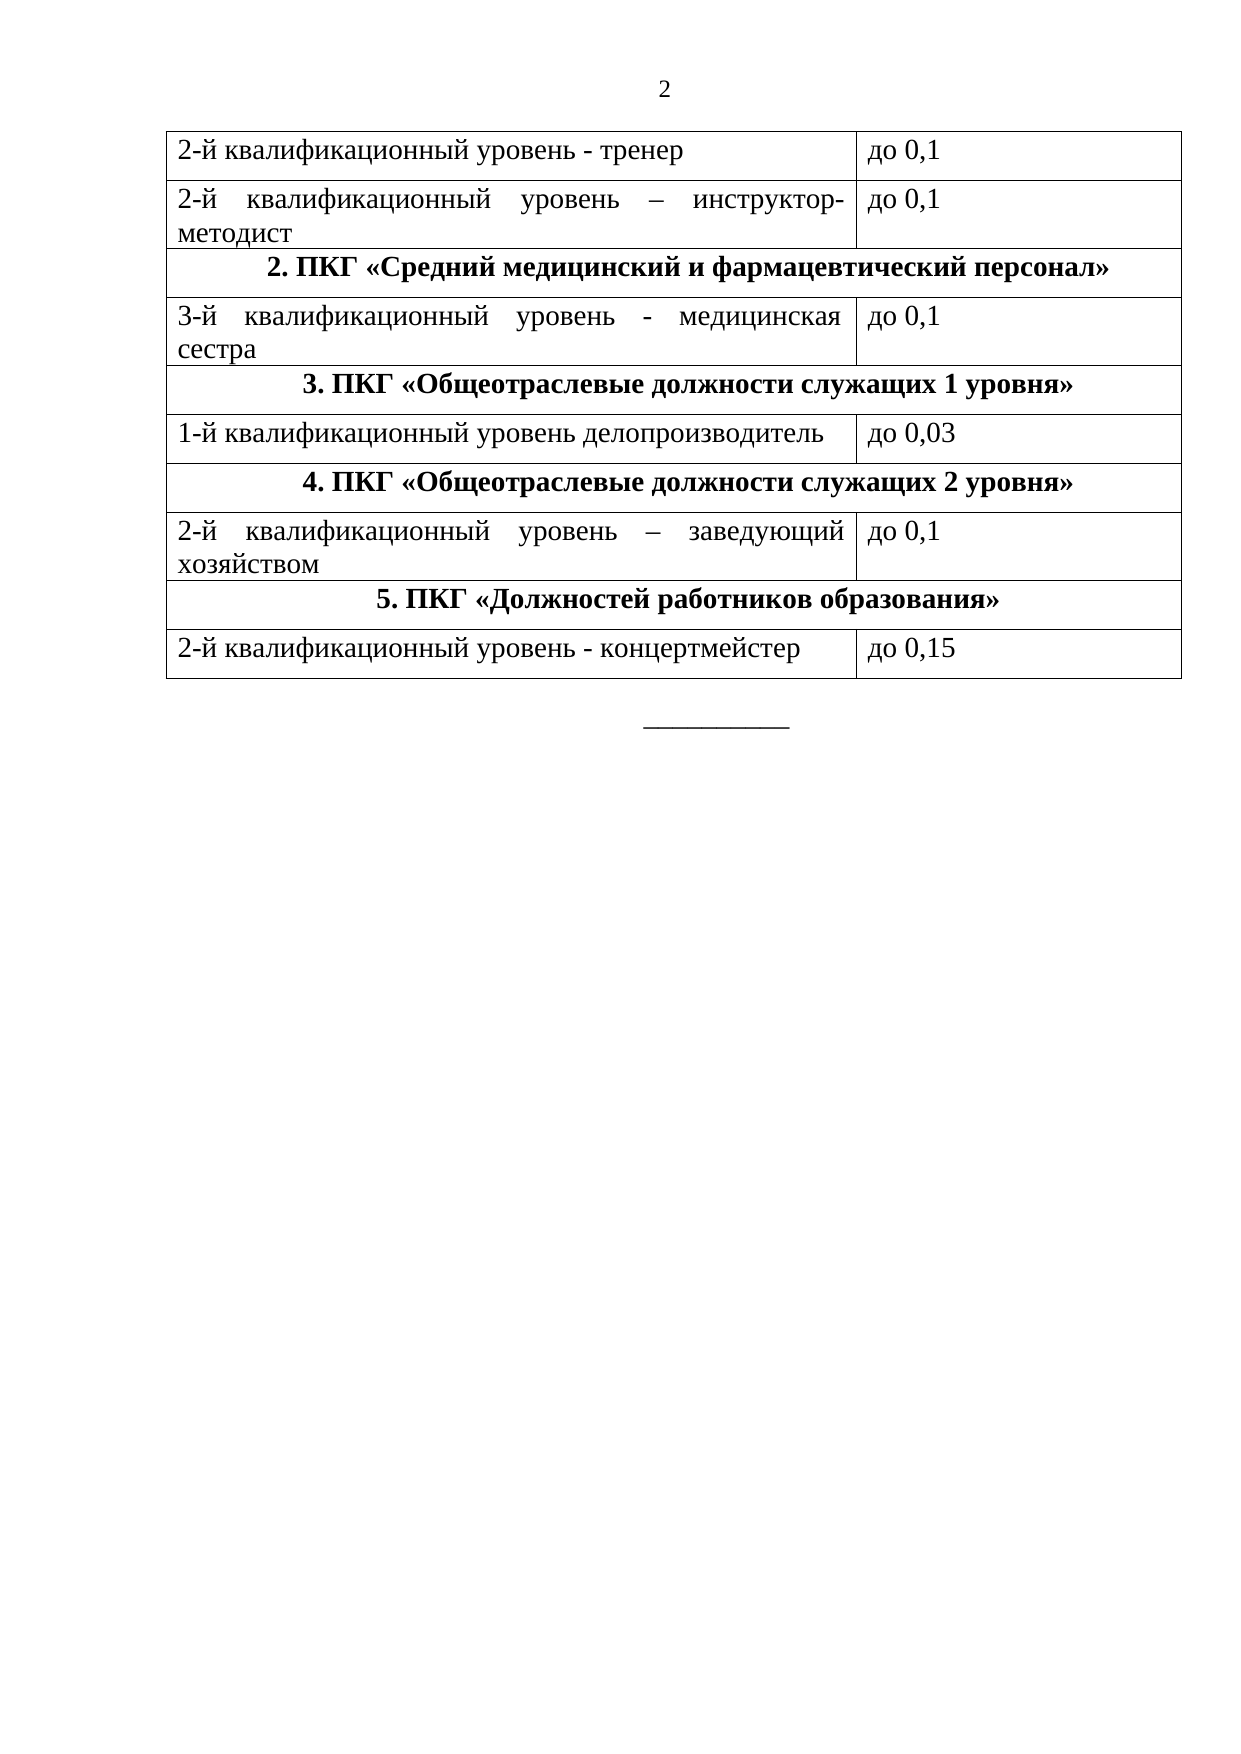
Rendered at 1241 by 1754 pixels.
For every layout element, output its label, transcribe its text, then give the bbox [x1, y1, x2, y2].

table_cell до 0,1 [857, 181, 1181, 248]
table_cell 3. ПКГ «Общеотраслевые должности служащих 1 уровня» [167, 366, 1181, 414]
table_cell до 0,03 [857, 415, 1181, 463]
table_cell 4. ПКГ «Общеотраслевые должности служащих 2 уровня» [167, 464, 1181, 512]
table_cell 1-й квалификационный уровень делопроизводитель [167, 415, 856, 463]
table_cell до 0,1 [857, 132, 1181, 180]
table_cell до 0,15 [857, 630, 1181, 678]
table_cell 2-й квалификационный уровень - концертмейстер [167, 630, 856, 678]
table_cell 3-й квалификационный уровень - медицинская сестра [167, 298, 856, 365]
table_cell 5. ПКГ «Должностей работников образования» [167, 581, 1181, 629]
table_cell до 0,1 [857, 513, 1181, 580]
table_cell до 0,1 [857, 298, 1181, 365]
table_cell 2-й квалификационный уровень – инструктор-методист [167, 181, 856, 248]
text __________ [177, 698, 1181, 731]
table_cell 2. ПКГ «Средний медицинский и фармацевтический персонал» [167, 249, 1181, 297]
table_cell 2-й квалификационный уровень – заведующий хозяйством [167, 513, 856, 580]
table_cell 2-й квалификационный уровень - тренер [167, 132, 856, 180]
